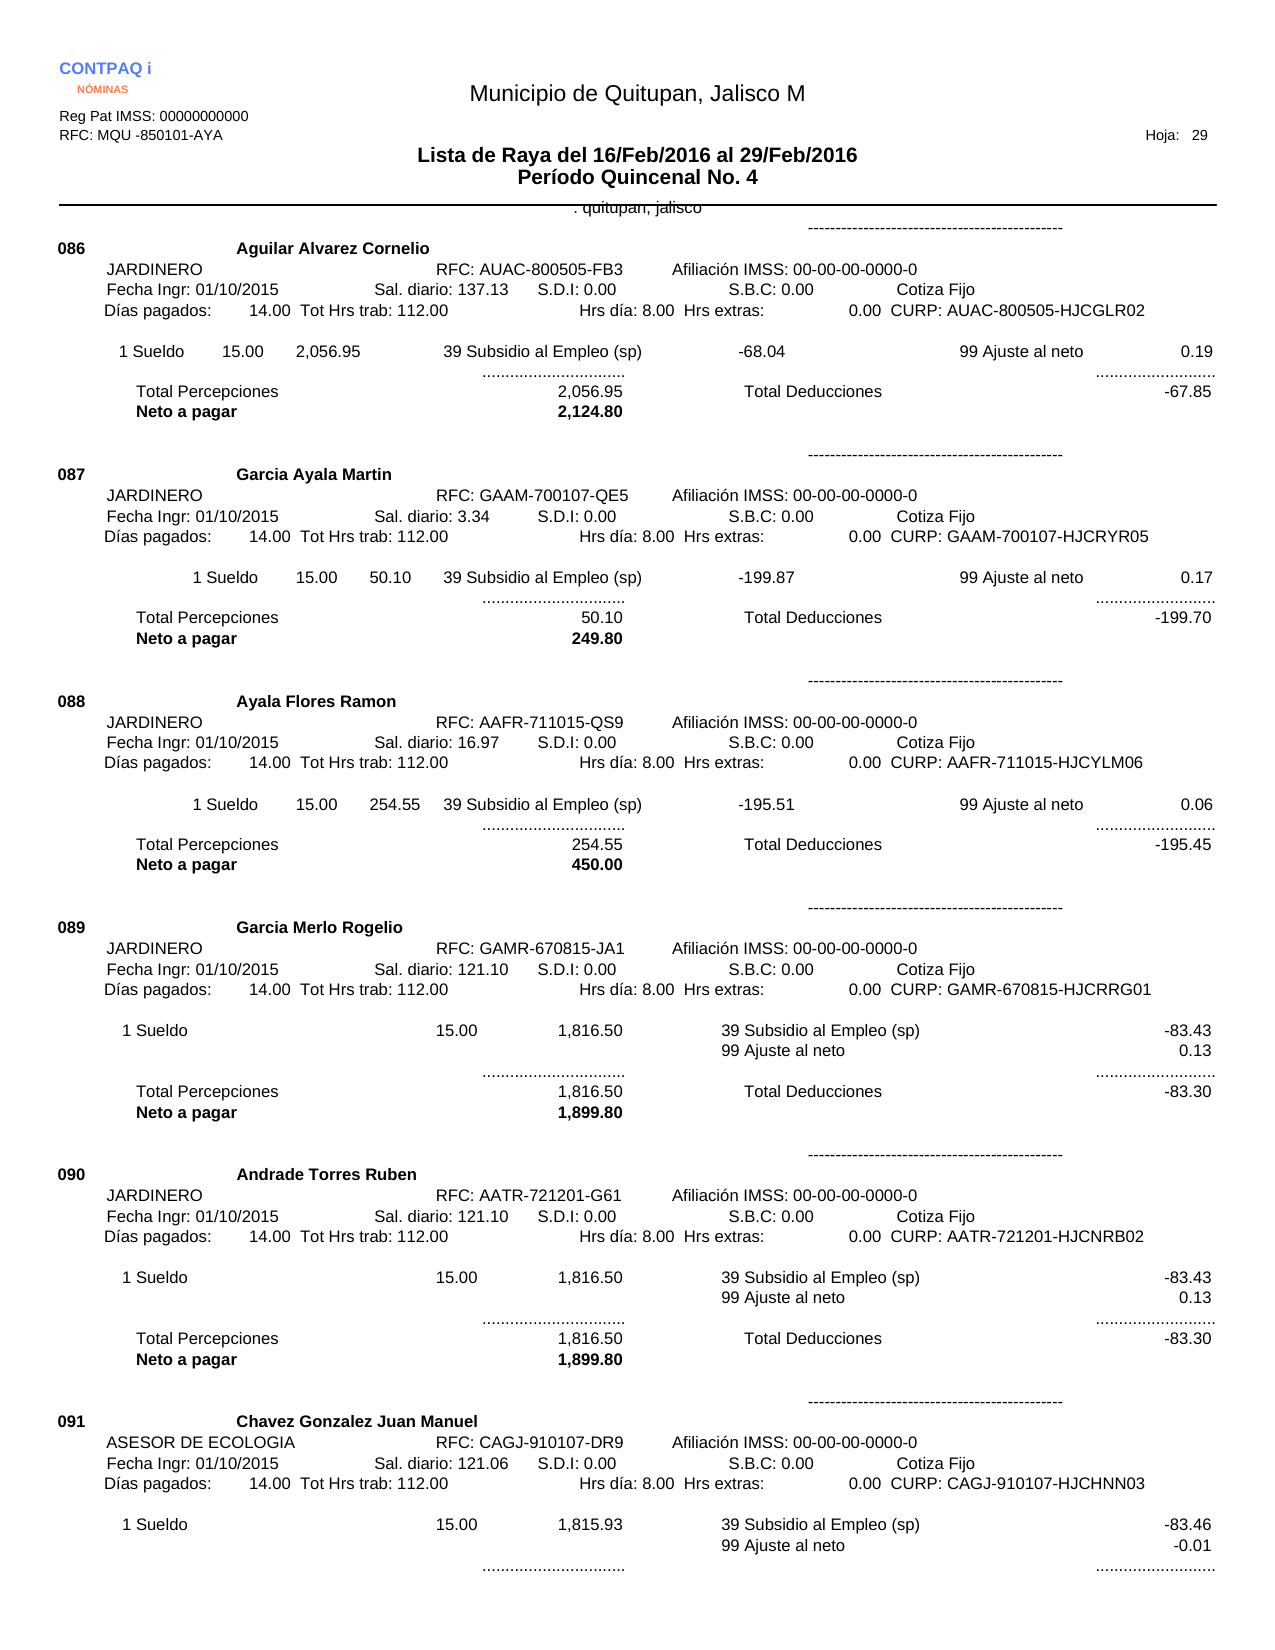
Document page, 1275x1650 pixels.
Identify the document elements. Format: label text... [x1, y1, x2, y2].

text ............................... .......................... [59, 1062, 1216, 1081]
text Días pagados: 14.00 Tot Hrs trab: 112.00 Hrs día: 8.00 Hrs extras: 0.00 CURP: AATR-721201-HJCNRB02 [59, 1227, 1216, 1246]
text 1 Sueldo 15.00 254.55 39 Subsidio al Empleo (sp) -195.51 99 Ajuste al neto 0.06 [103, 794, 1213, 813]
text JARDINERO RFC: GAAM-700107-QE5 Afiliación IMSS: 00-00-00-0000-0 [59, 486, 1216, 505]
text 090 Andrade Torres Ruben [57, 1165, 1216, 1184]
text Total Percepciones 1,816.50 Total Deducciones -83.30 [59, 1082, 1216, 1101]
text 99 Ajuste al neto 0.13 [59, 1288, 1216, 1307]
text Días pagados: 14.00 Tot Hrs trab: 112.00 Hrs día: 8.00 Hrs extras: 0.00 CURP: AAFR-711015-HJCYLM06 [59, 753, 1216, 772]
text ............................... .......................... [59, 588, 1216, 607]
text ---------------------------------------------- [59, 897, 1216, 917]
text 091 Chavez Gonzalez Juan Manuel [57, 1412, 1216, 1431]
text ............................... .......................... [59, 1309, 1216, 1328]
text Fecha Ingr: 01/10/2015 Sal. diario: 3.34 S.D.I: 0.00 S.B.C: 0.00 Cotiza Fijo [59, 506, 1216, 526]
text Fecha Ingr: 01/10/2015 Sal. diario: 121.10 S.D.I: 0.00 S.B.C: 0.00 Cotiza Fijo [59, 1206, 1216, 1226]
text ASESOR DE ECOLOGIA RFC: CAGJ-910107-DR9 Afiliación IMSS: 00-00-00-0000-0 [59, 1433, 1216, 1452]
text 1 Sueldo 15.00 1,816.50 39 Subsidio al Empleo (sp) -83.43 [59, 1021, 1216, 1040]
text Neto a pagar 2,124.80 [59, 402, 1216, 421]
text 086 Aguilar Alvarez Cornelio [57, 238, 1216, 258]
text Fecha Ingr: 01/10/2015 Sal. diario: 137.13 S.D.I: 0.00 S.B.C: 0.00 Cotiza Fijo [59, 280, 1216, 299]
text Fecha Ingr: 01/10/2015 Sal. diario: 16.97 S.D.I: 0.00 S.B.C: 0.00 Cotiza Fijo [59, 733, 1216, 752]
text Fecha Ingr: 01/10/2015 Sal. diario: 121.10 S.D.I: 0.00 S.B.C: 0.00 Cotiza Fijo [59, 959, 1216, 978]
text JARDINERO RFC: GAMR-670815-JA1 Afiliación IMSS: 00-00-00-0000-0 [59, 939, 1216, 958]
text 1 Sueldo 15.00 2,056.95 39 Subsidio al Empleo (sp) -68.04 99 Ajuste al neto 0.19 [103, 341, 1213, 361]
text JARDINERO RFC: AAFR-711015-QS9 Afiliación IMSS: 00-00-00-0000-0 [59, 712, 1216, 732]
text Días pagados: 14.00 Tot Hrs trab: 112.00 Hrs día: 8.00 Hrs extras: 0.00 CURP: GAMR-670815-HJCRRG01 [59, 980, 1216, 999]
text ............................... .......................... [59, 361, 1216, 381]
text Neto a pagar 450.00 [59, 855, 1216, 874]
text 088 Ayala Flores Ramon [57, 691, 1216, 711]
text 1 Sueldo 15.00 50.10 39 Subsidio al Empleo (sp) -199.87 99 Ajuste al neto 0.17 [103, 568, 1213, 587]
text JARDINERO RFC: AATR-721201-G61 Afiliación IMSS: 00-00-00-0000-0 [59, 1186, 1216, 1205]
text ............................... .......................... [59, 1556, 1216, 1575]
text ---------------------------------------------- [59, 1145, 1216, 1164]
text 1 Sueldo 15.00 1,816.50 39 Subsidio al Empleo (sp) -83.43 [59, 1268, 1216, 1287]
text Total Percepciones 1,816.50 Total Deducciones -83.30 [59, 1329, 1216, 1348]
text 99 Ajuste al neto 0.13 [59, 1041, 1216, 1060]
text Total Percepciones 254.55 Total Deducciones -195.45 [59, 835, 1216, 854]
text Neto a pagar 249.80 [59, 629, 1216, 648]
text Días pagados: 14.00 Tot Hrs trab: 112.00 Hrs día: 8.00 Hrs extras: 0.00 CURP: AUAC-800505-HJCGLR02 [59, 300, 1216, 319]
text Días pagados: 14.00 Tot Hrs trab: 112.00 Hrs día: 8.00 Hrs extras: 0.00 CURP: GAAM-700107-HJCRYR05 [59, 527, 1216, 546]
text ---------------------------------------------- [59, 671, 1216, 690]
text 99 Ajuste al neto -0.01 [59, 1536, 1216, 1555]
text 089 Garcia Merlo Rogelio [57, 918, 1216, 937]
text 1 Sueldo 15.00 1,815.93 39 Subsidio al Empleo (sp) -83.46 [59, 1515, 1216, 1534]
text Neto a pagar 1,899.80 [59, 1349, 1216, 1369]
text Fecha Ingr: 01/10/2015 Sal. diario: 121.06 S.D.I: 0.00 S.B.C: 0.00 Cotiza Fijo [59, 1454, 1216, 1473]
text ---------------------------------------------- [59, 1392, 1216, 1411]
text Días pagados: 14.00 Tot Hrs trab: 112.00 Hrs día: 8.00 Hrs extras: 0.00 CURP: CAGJ-910107-HJCHNN03 [59, 1474, 1216, 1493]
text 087 Garcia Ayala Martin [57, 465, 1216, 484]
text ............................... .......................... [59, 814, 1216, 833]
text JARDINERO RFC: AUAC-800505-FB3 Afiliación IMSS: 00-00-00-0000-0 [59, 259, 1216, 279]
text Total Percepciones 50.10 Total Deducciones -199.70 [59, 608, 1216, 627]
text Neto a pagar 1,899.80 [59, 1102, 1216, 1122]
text ---------------------------------------------- [59, 444, 1216, 464]
text ---------------------------------------------- [59, 218, 1216, 237]
text Total Percepciones 2,056.95 Total Deducciones -67.85 [59, 382, 1216, 401]
